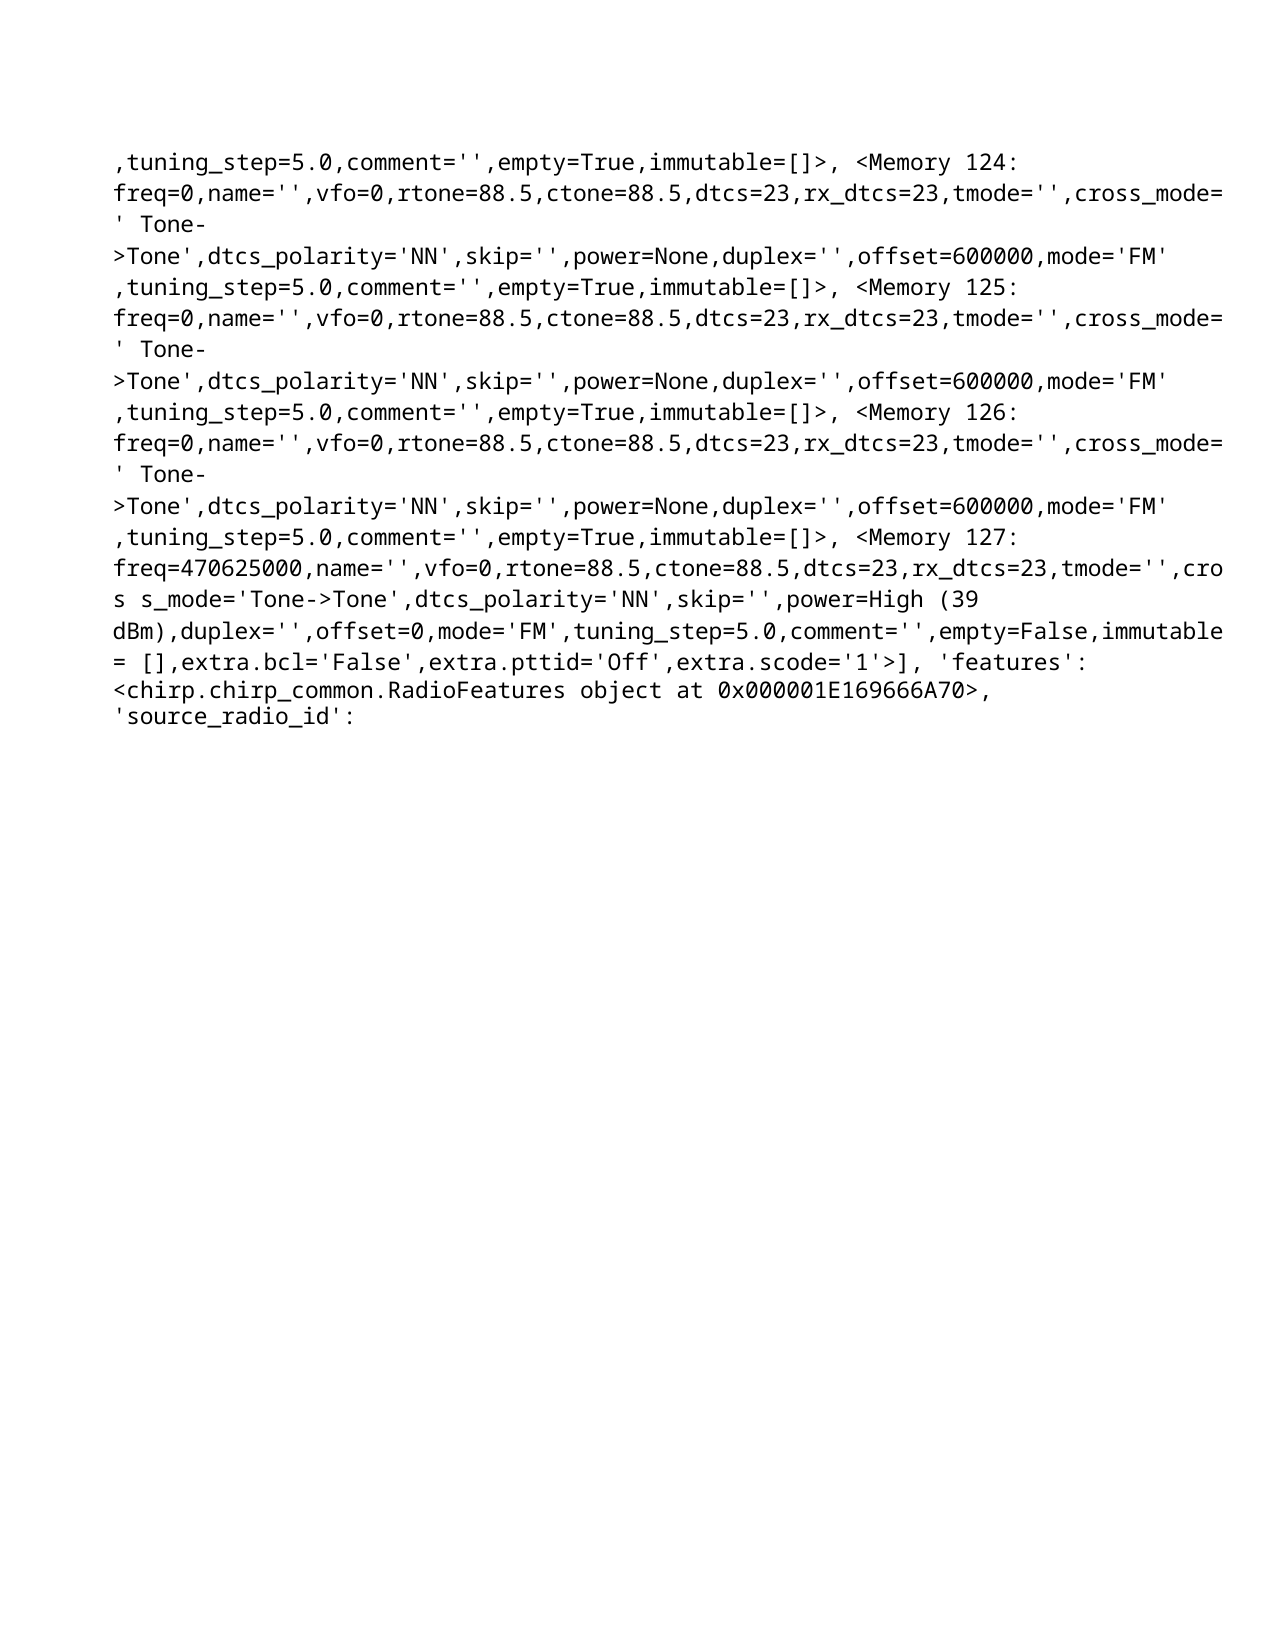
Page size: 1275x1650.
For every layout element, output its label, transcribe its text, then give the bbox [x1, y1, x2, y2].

text ,tuning_step=5.0,comment='',empty=True,immutable=[]>, <Memory 127: freq=470625000,name='',vfo=0,rtone=88.5,ctone=88.5,dtcs=23,rx_dtcs=23,tmode='',cros s_mode='Tone‐>Tone',dtcs_polarity='NN',skip='',power=High (39 dBm),duplex='',offset=0,mode='FM',tuning_step=5.0,comment='',empty=False,immutable= [],extra.bcl='False',extra.pttid='Off',extra.scode='1'>], 'features': [112, 521, 1227, 677]
text ,tuning_step=5.0,comment='',empty=True,immutable=[]>, <Memory 125: freq=0,name='',vfo=0,rtone=88.5,ctone=88.5,dtcs=23,rx_dtcs=23,tmode='',cross_mode=' Tone‐>Tone',dtcs_polarity='NN',skip='',power=None,duplex='',offset=600000,mode='FM' [112, 271, 1227, 396]
text <chirp.chirp_common.RadioFeatures object at 0x000001E169666A70>, 'source_radio_id': [112, 677, 1227, 730]
text ,tuning_step=5.0,comment='',empty=True,immutable=[]>, <Memory 124: freq=0,name='',vfo=0,rtone=88.5,ctone=88.5,dtcs=23,rx_dtcs=23,tmode='',cross_mode=' Tone‐>Tone',dtcs_polarity='NN',skip='',power=None,duplex='',offset=600000,mode='FM' [112, 146, 1227, 271]
text ,tuning_step=5.0,comment='',empty=True,immutable=[]>, <Memory 126: freq=0,name='',vfo=0,rtone=88.5,ctone=88.5,dtcs=23,rx_dtcs=23,tmode='',cross_mode=' Tone‐>Tone',dtcs_polarity='NN',skip='',power=None,duplex='',offset=600000,mode='FM' [112, 396, 1227, 521]
